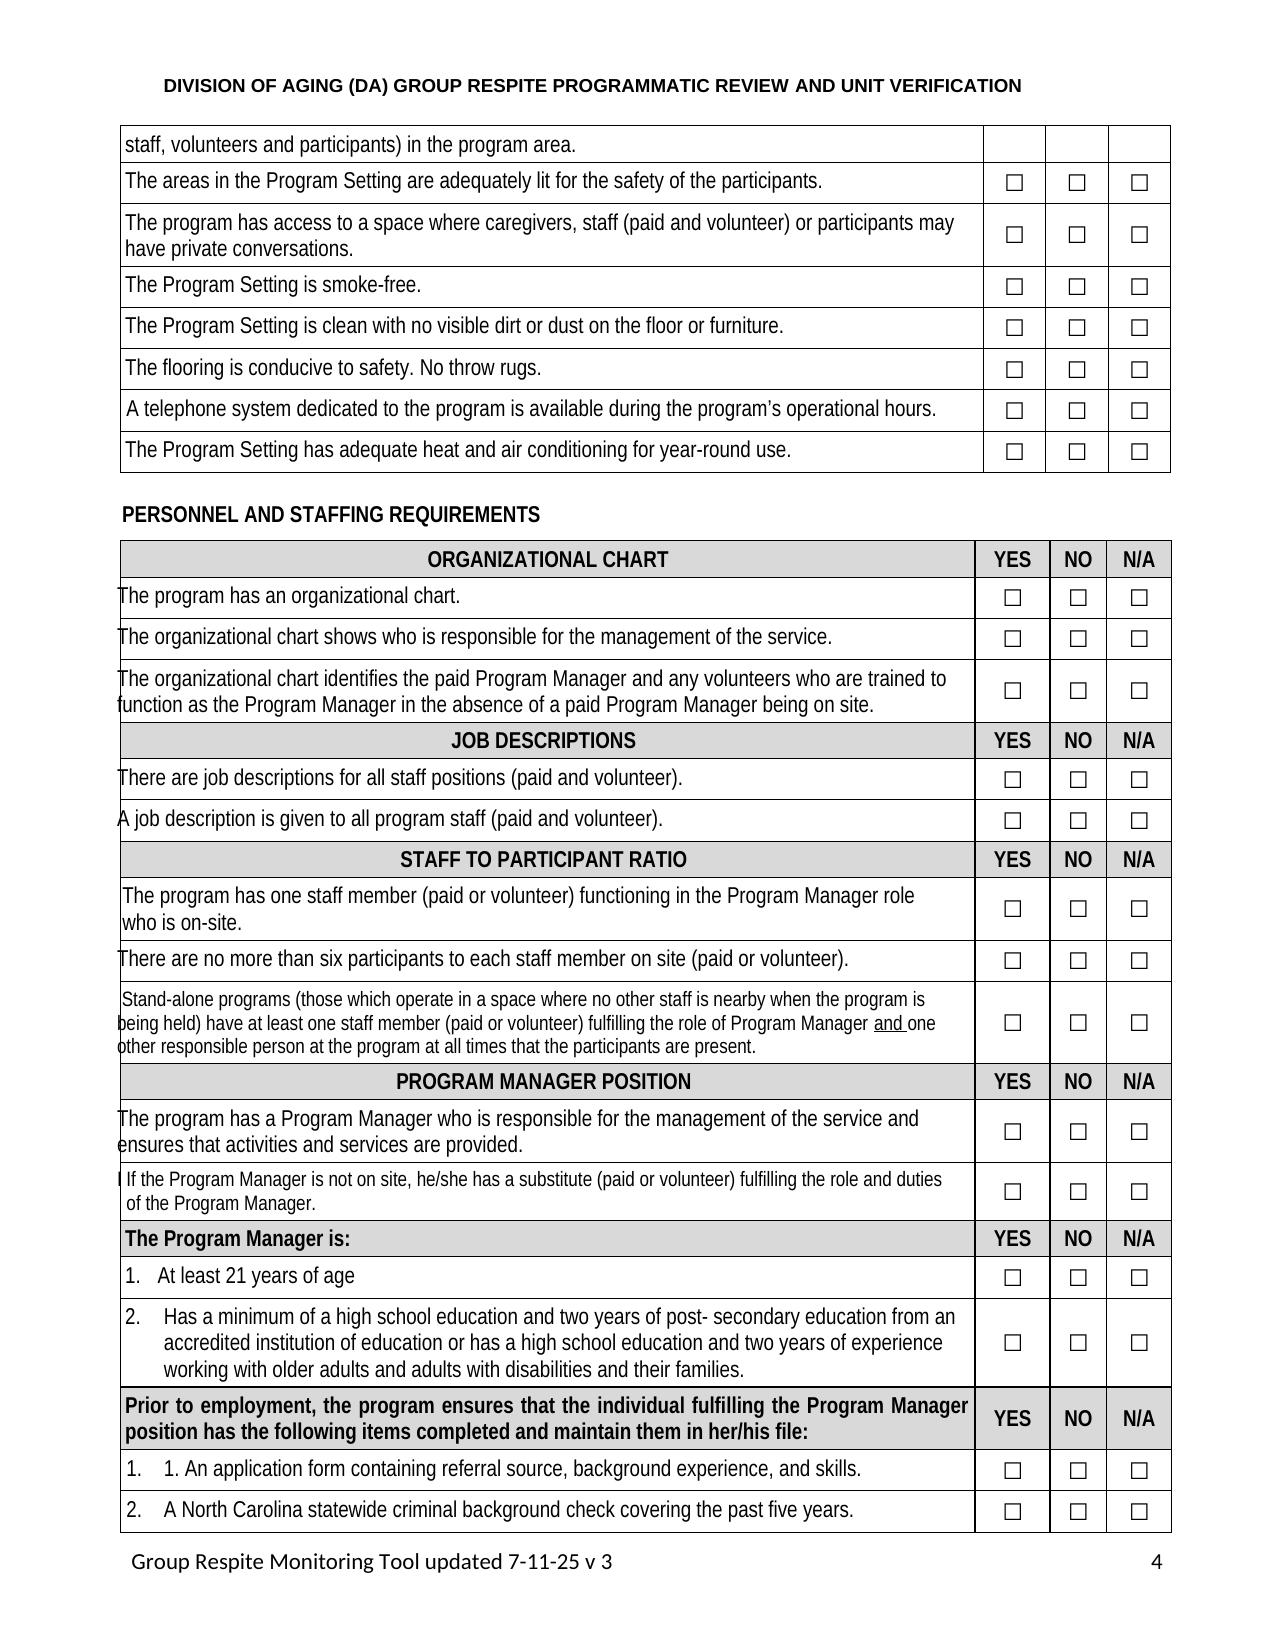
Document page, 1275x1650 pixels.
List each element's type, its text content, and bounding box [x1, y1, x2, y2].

table_cell I If the Program Manager is not on site, he/she has a substitute (paid or volunteer) fulfilling the role and duties of the Program Manager. [121, 1163, 974, 1220]
table_cell PROGRAM MANAGER POSITION [121, 1064, 974, 1099]
table_cell 1. At least 21 years of age [121, 1257, 974, 1297]
table_cell YES [976, 842, 1049, 877]
table_header ORGANIZATIONAL CHART [121, 541, 974, 577]
table_cell The program has an organizational chart. [121, 578, 974, 618]
table_cell The organizational chart shows who is responsible for the management of the service. [121, 619, 974, 659]
table_cell There are no more than six participants to each staff member on site (paid or volunteer). [121, 941, 974, 981]
table_cell The flooring is conducive to safety. No throw rugs. [121, 349, 983, 389]
table_cell 1. An application form containing referral source, background experience, and skills. [121, 1450, 974, 1490]
table_cell NO [1051, 1064, 1106, 1099]
table_header YES [976, 541, 1049, 577]
table_cell 2. A North Carolina statewide criminal background check covering the past five years. [121, 1491, 974, 1532]
table_cell NO [1051, 1388, 1106, 1449]
table_cell NO [1051, 723, 1106, 758]
table_cell The organizational chart identifies the paid Program Manager and any volunteers who are trained to function as the Program Manager in the absence of a paid Program Manager being on site. [121, 660, 974, 722]
table_cell The Program Setting is clean with no visible dirt or dust on the floor or furniture. [121, 308, 983, 348]
table_header NO [1051, 541, 1106, 577]
table_cell YES [976, 723, 1049, 758]
table_cell YES [976, 1221, 1049, 1256]
text PERSONNEL AND STAFFING REQUIREMENTS [122, 501, 1200, 528]
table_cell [121, 126, 983, 162]
table_cell N/A [1107, 1064, 1171, 1099]
table_cell The program has access to a space where caregivers, staff (paid and volunteer) or participants may have private conversations. [121, 204, 983, 266]
table_cell A telephone system dedicated to the program is available during the program’s operational hours. [121, 390, 983, 431]
table_cell Stand-alone programs (those which operate in a space where no other staff is nearby when the program is being held) have at least one staff member (paid or volunteer) fulfilling the role of Program Manager and one other responsible person at the program at all times that the participants are present. [121, 982, 974, 1063]
table_header N/A [1107, 541, 1171, 577]
table_cell A job description is given to all program staff (paid and volunteer). [121, 800, 974, 841]
table_cell The areas in the Program Setting are adequately lit for the safety of the participants. [121, 163, 983, 203]
table_cell Prior to employment, the program ensures that the individual fulfilling the Program Manager position has the following items completed and maintain them in her/his file: [121, 1388, 974, 1449]
table_cell The Program Manager is: [121, 1221, 974, 1256]
table_cell NO [1051, 1221, 1106, 1256]
table_cell N/A [1107, 842, 1171, 877]
table_cell N/A [1107, 1221, 1171, 1256]
table_cell The program has one staff member (paid or volunteer) functioning in the Program Manager role who is on-site. [121, 878, 974, 940]
table_cell STAFF TO PARTICIPANT RATIO [121, 842, 974, 877]
table_cell N/A [1107, 723, 1171, 758]
table_cell N/A [1107, 1388, 1171, 1449]
table_cell YES [976, 1388, 1049, 1449]
table_cell The Program Setting has adequate heat and air conditioning for year-round use. [121, 432, 983, 472]
table_cell The Program Setting is smoke-free. [121, 267, 983, 307]
table_cell There are job descriptions for all staff positions (paid and volunteer). [121, 759, 974, 799]
table_cell NO [1051, 842, 1106, 877]
table_cell The program has a Program Manager who is responsible for the management of the service and ensures that activities and services are provided. [121, 1100, 974, 1162]
table_cell 2. Has a minimum of a high school education and two years of post- secondary education from an accredited institution of education or has a high school education and two years of experience working with older adults and adults with disabilities and their families. [121, 1299, 974, 1386]
table_cell YES [976, 1064, 1049, 1099]
table_cell JOB DESCRIPTIONS [121, 723, 974, 758]
